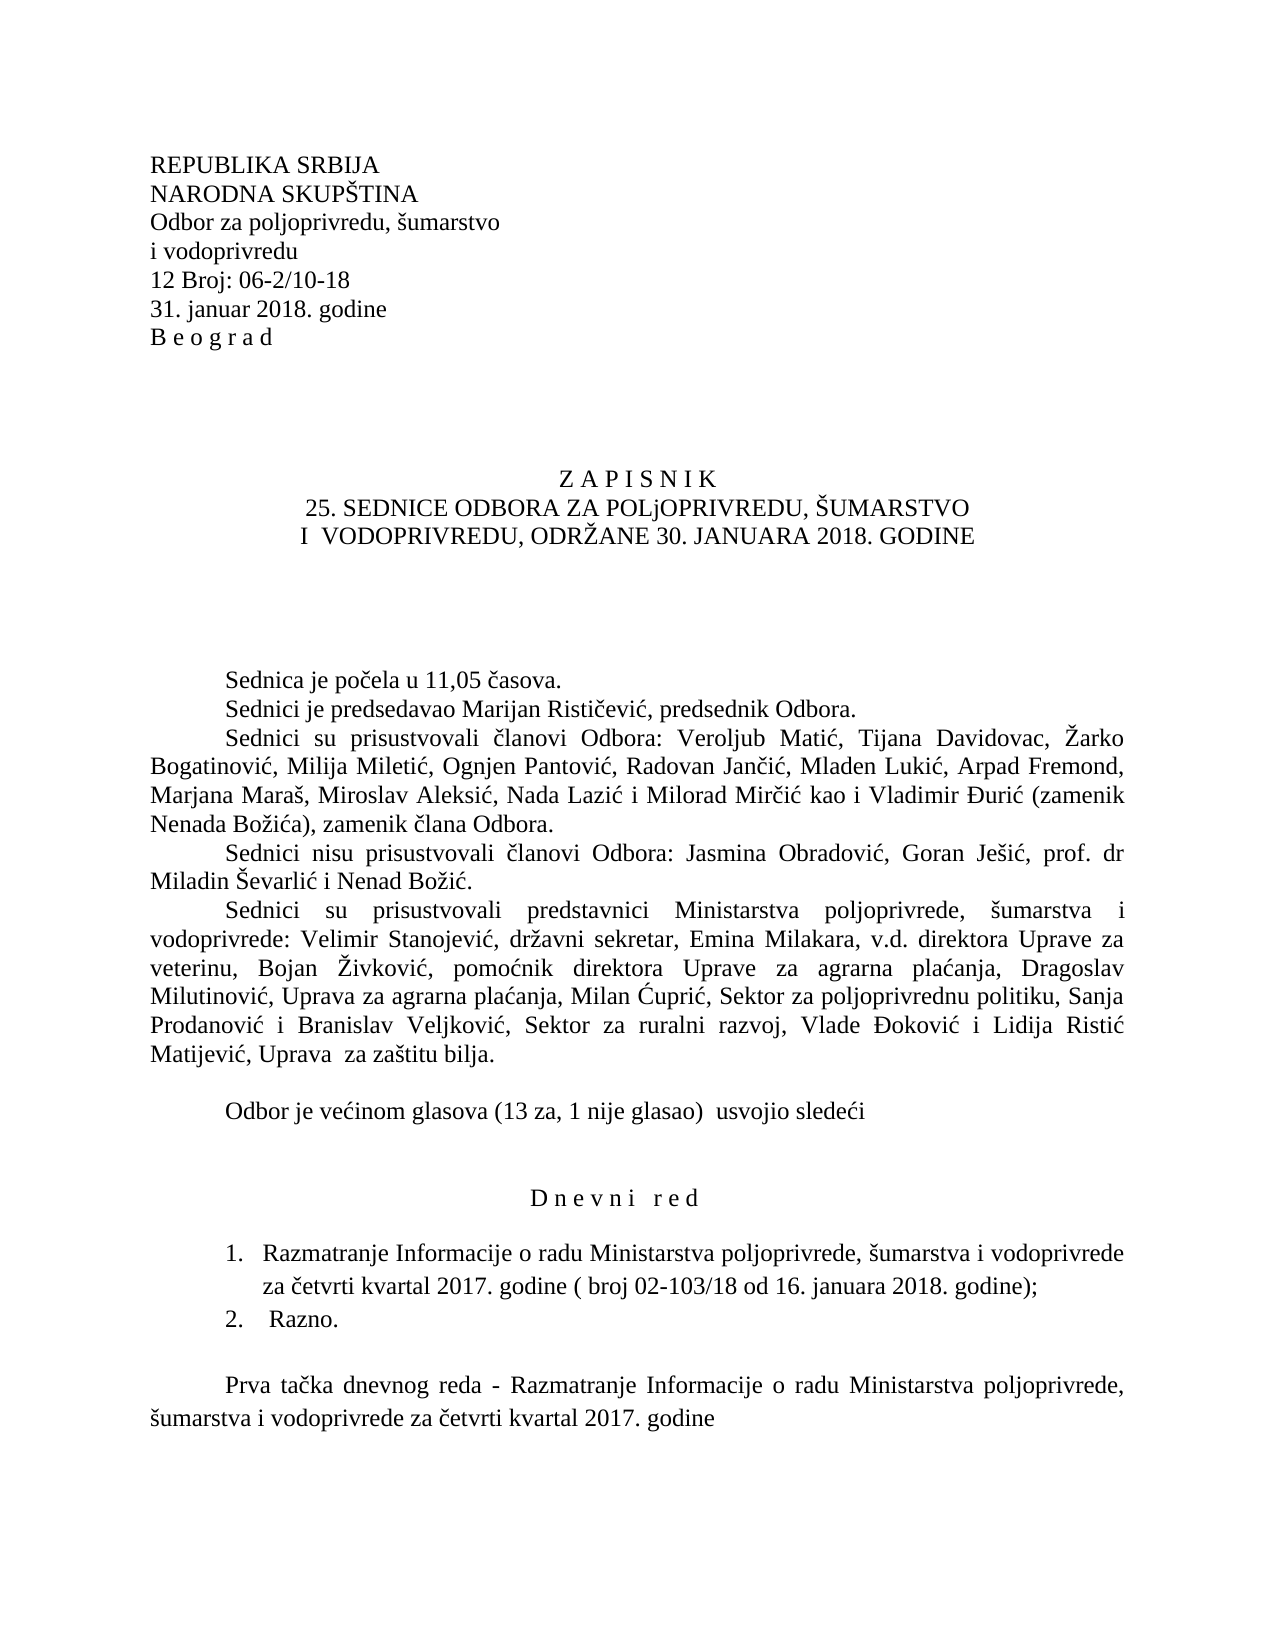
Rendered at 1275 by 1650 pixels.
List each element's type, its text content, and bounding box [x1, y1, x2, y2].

text 31. januar 2018. godine [150, 294, 1125, 322]
list Razmatranje Informacije o radu Ministarstva poljoprivrede, šumarstva i vodoprivrede za četvrti kvartal 2017. godine ( broj 02-103/18 od 16. januara 2018. godine); [225, 1238, 1125, 1299]
text Sednica je počela u 11,05 časova. [150, 665, 1125, 694]
text REPUBLIKA SRBIJA [150, 150, 1125, 179]
text NARODNA SKUPŠTINA [150, 179, 1125, 207]
text 12 Broj: 06-2/10-18 [150, 265, 1125, 294]
text Odbor za poljoprivredu, šumarstvo [150, 207, 1125, 236]
text Sednici nisu prisustvovali članovi Odbora: Jasmina Obradović, Goran Ješić, prof. dr Miladin Ševarlić i Nenad Božić. [150, 838, 1125, 895]
text Prva tačka dnevnog reda - Razmatranje Informacije o radu Ministarstva poljoprivrede, šumarstva i vodoprivrede za četvrti kvartal 2017. godine [150, 1370, 1125, 1432]
text Z A P I S N I K [150, 464, 1125, 493]
text 25. SEDNICE ODBORA ZA POLjOPRIVREDU, ŠUMARSTVO [150, 493, 1125, 521]
text Odbor je većinom glasova (13 za, 1 nije glasao) usvojio sledeći [150, 1096, 1125, 1125]
text D n e v n i r e d [150, 1183, 1125, 1211]
text B e o g r a d [150, 322, 1125, 351]
text Sednici su prisustvovali predstavnici Ministarstva poljoprivrede, šumarstva i vodoprivrede: Velimir Stanojević, državni sekretar, Emina Milakara, v.d. direktora Uprave za veterinu, Bojan Živković, pomoćnik direktora Uprave za agrarna plaćanja, Dragoslav Milutinović, Uprava za agrarna plaćanja, Milan Ćuprić, Sektor za poljoprivrednu politiku, Sanja Prodanović i Branislav Veljković, Sektor za ruralni razvoj, Vlade Đoković i Lidija Ristić Matijević, Uprava za zaštitu bilja. [150, 895, 1125, 1068]
text i vodoprivredu [150, 236, 1125, 265]
text I VODOPRIVREDU, ODRŽANE 30. JANUARA 2018. GODINE [150, 521, 1125, 550]
text Sednici su prisustvovali članovi Odbora: Veroljub Matić, Tijana Davidovac, Žarko Bogatinović, Milija Miletić, Ognjen Pantović, Radovan Jančić, Mladen Lukić, Arpad Fremond, Marjana Maraš, Miroslav Aleksić, Nada Lazić i Milorad Mirčić kao i Vladimir Đurić (zamenik Nenada Božića), zamenik člana Odbora. [150, 723, 1125, 838]
text Sednici je predsedavao Marijan Rističević, predsednik Odbora. [150, 694, 1125, 723]
list Razno. [225, 1304, 1125, 1332]
